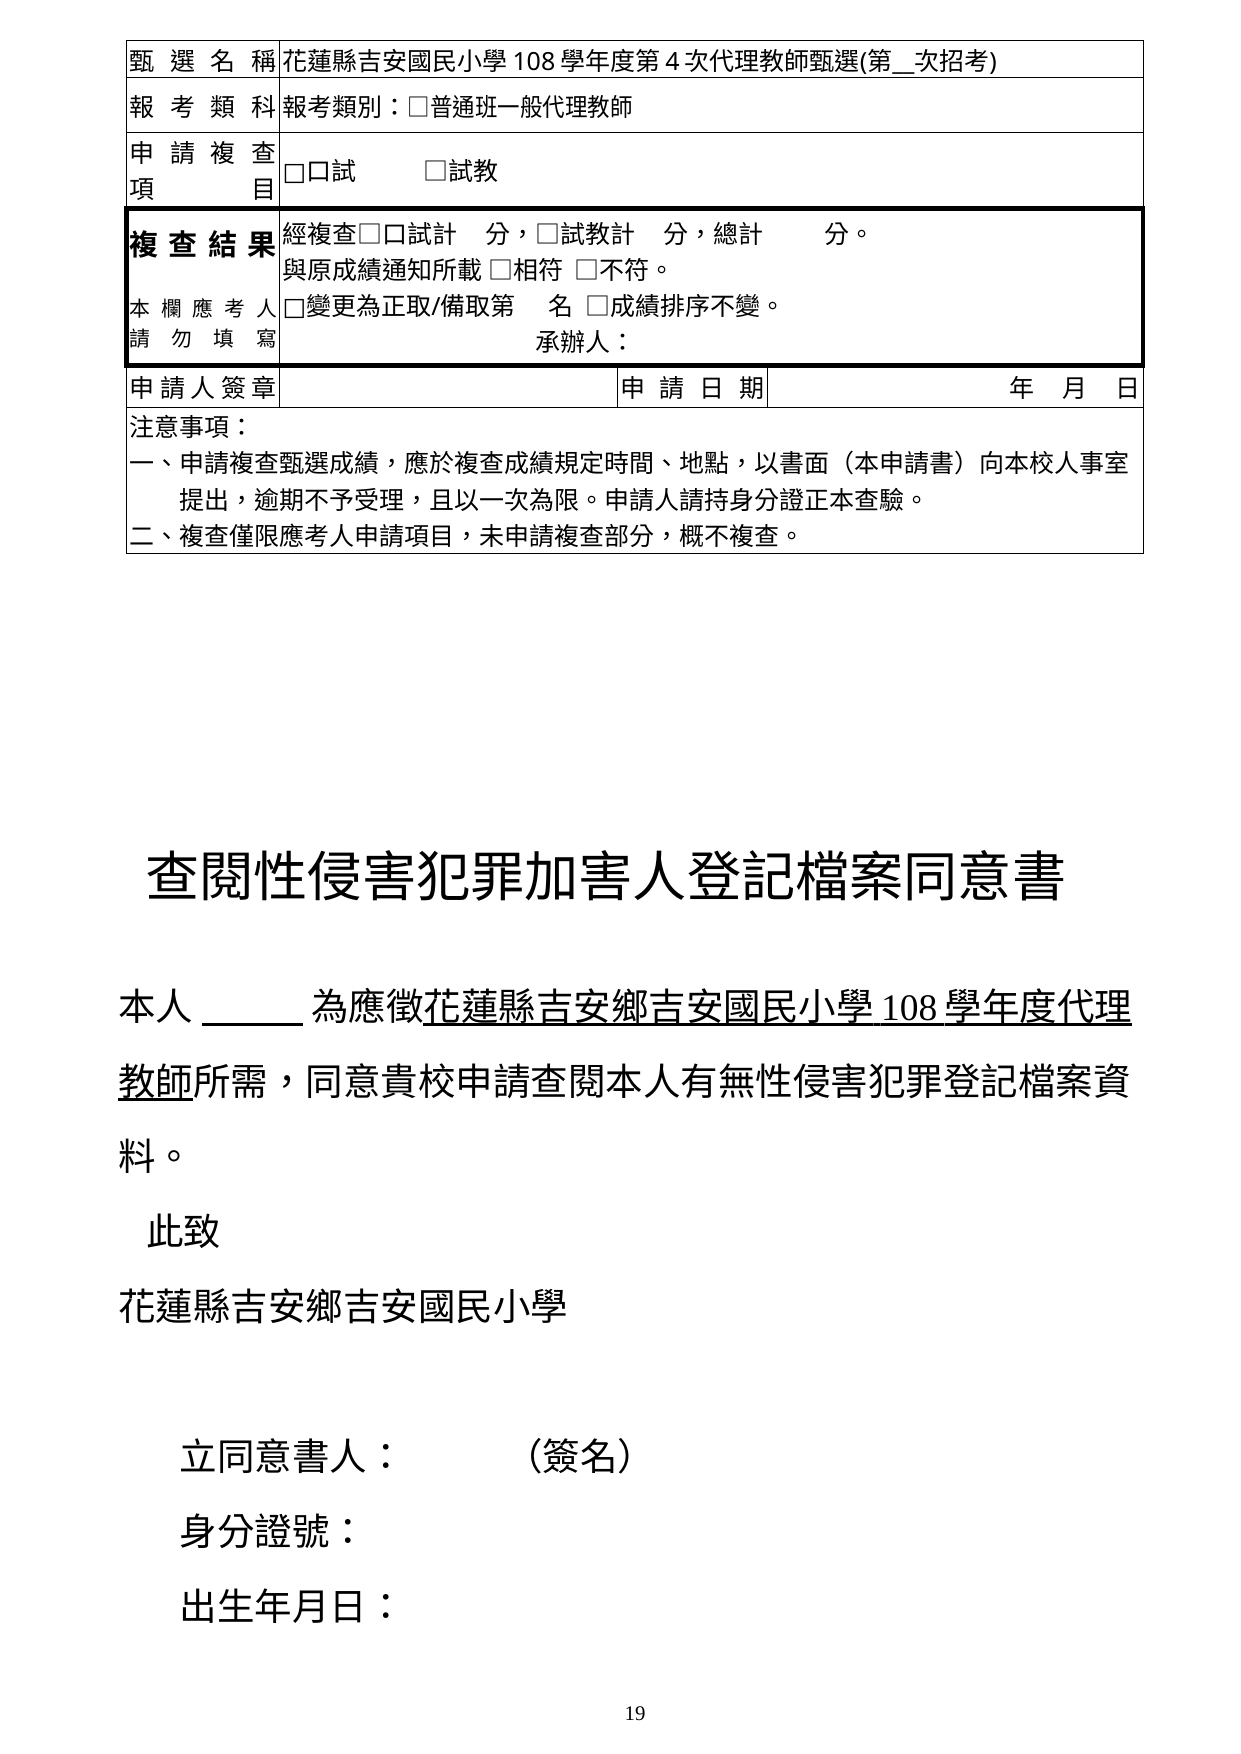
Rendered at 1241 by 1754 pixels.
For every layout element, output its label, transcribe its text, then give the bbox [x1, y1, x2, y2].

table_cell 報考類科 [127, 78, 279, 132]
table_cell 複查結果 本欄應考人 請勿填寫 [129, 211, 279, 363]
text 此致 [118, 1191, 1152, 1266]
table_cell [280, 368, 617, 407]
text 本人 為應徵花蓮縣吉安鄉吉安國民小學108學年度代理教師所需，同意貴校申請查閱本人有無性侵害犯罪登記檔案資料。 [118, 966, 1152, 1191]
table_cell 甄選名稱 [127, 41, 279, 77]
table_cell 花蓮縣吉安國民小學108學年度第4次代理教師甄選(第__次招考) [280, 41, 1143, 77]
text 立同意書人： （簽名） [179, 1416, 1152, 1491]
table_cell 申請人簽章 [127, 368, 279, 407]
table_cell 申請日期 [618, 368, 767, 407]
text 出生年月日： [179, 1566, 1152, 1641]
table_cell 經複查□口試計 分，□試教計 分，總計 分。 與原成績通知所載 □相符 □不符。 □變更為正取/備取第 名 □成績排序不變。 承辦人： [280, 211, 1141, 363]
text 身分證號： [179, 1491, 1152, 1566]
table_cell 申請複查 項目 [127, 133, 279, 206]
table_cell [127, 408, 1143, 553]
table_cell □口試 □試教 [280, 133, 1143, 206]
text 花蓮縣吉安鄉吉安國民小學 [118, 1266, 1152, 1341]
text 查閱性侵害犯罪加害人登記檔案同意書 [118, 816, 1168, 929]
table_cell 年 月 日 [768, 368, 1143, 407]
table_cell 報考類別：□普通班一般代理教師 [280, 78, 1143, 132]
